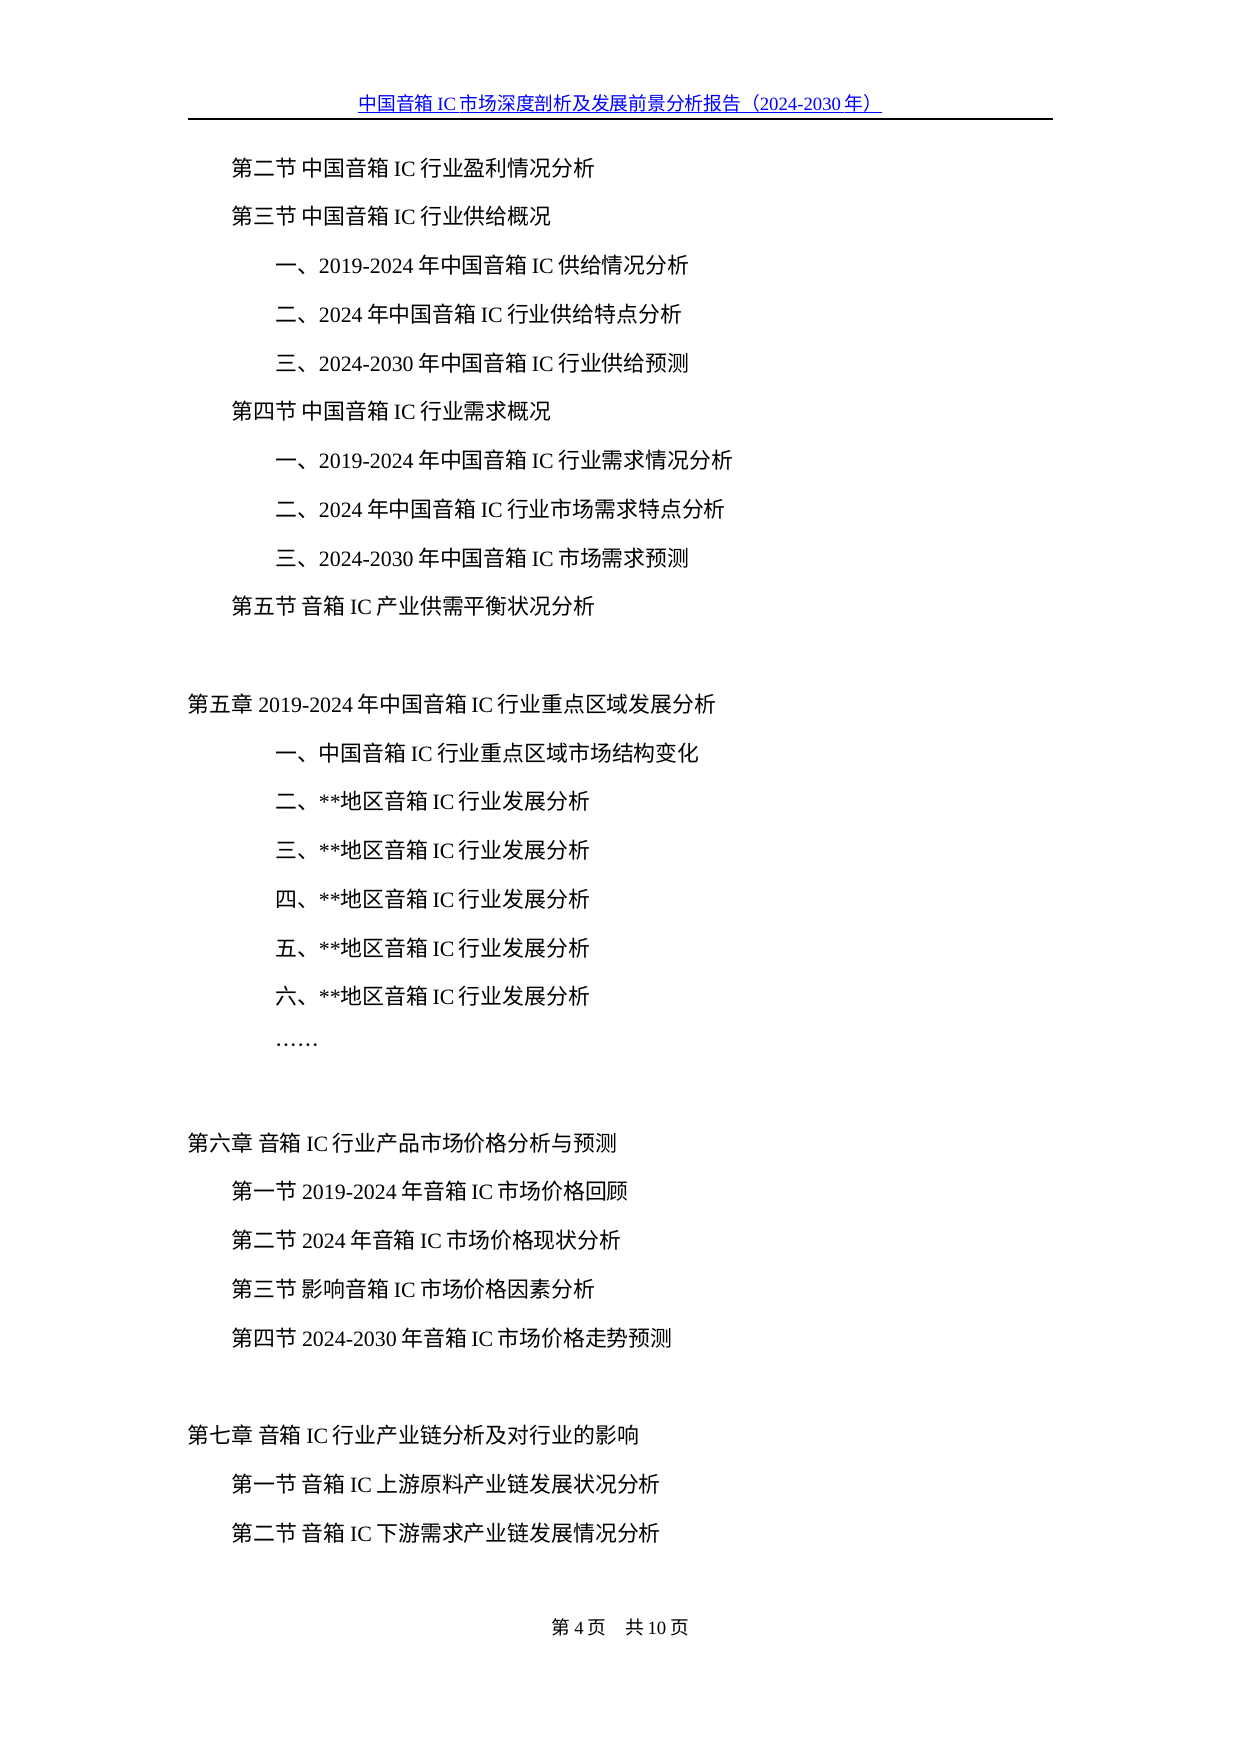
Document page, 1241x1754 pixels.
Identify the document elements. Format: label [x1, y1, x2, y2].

text [187, 150, 1053, 1548]
